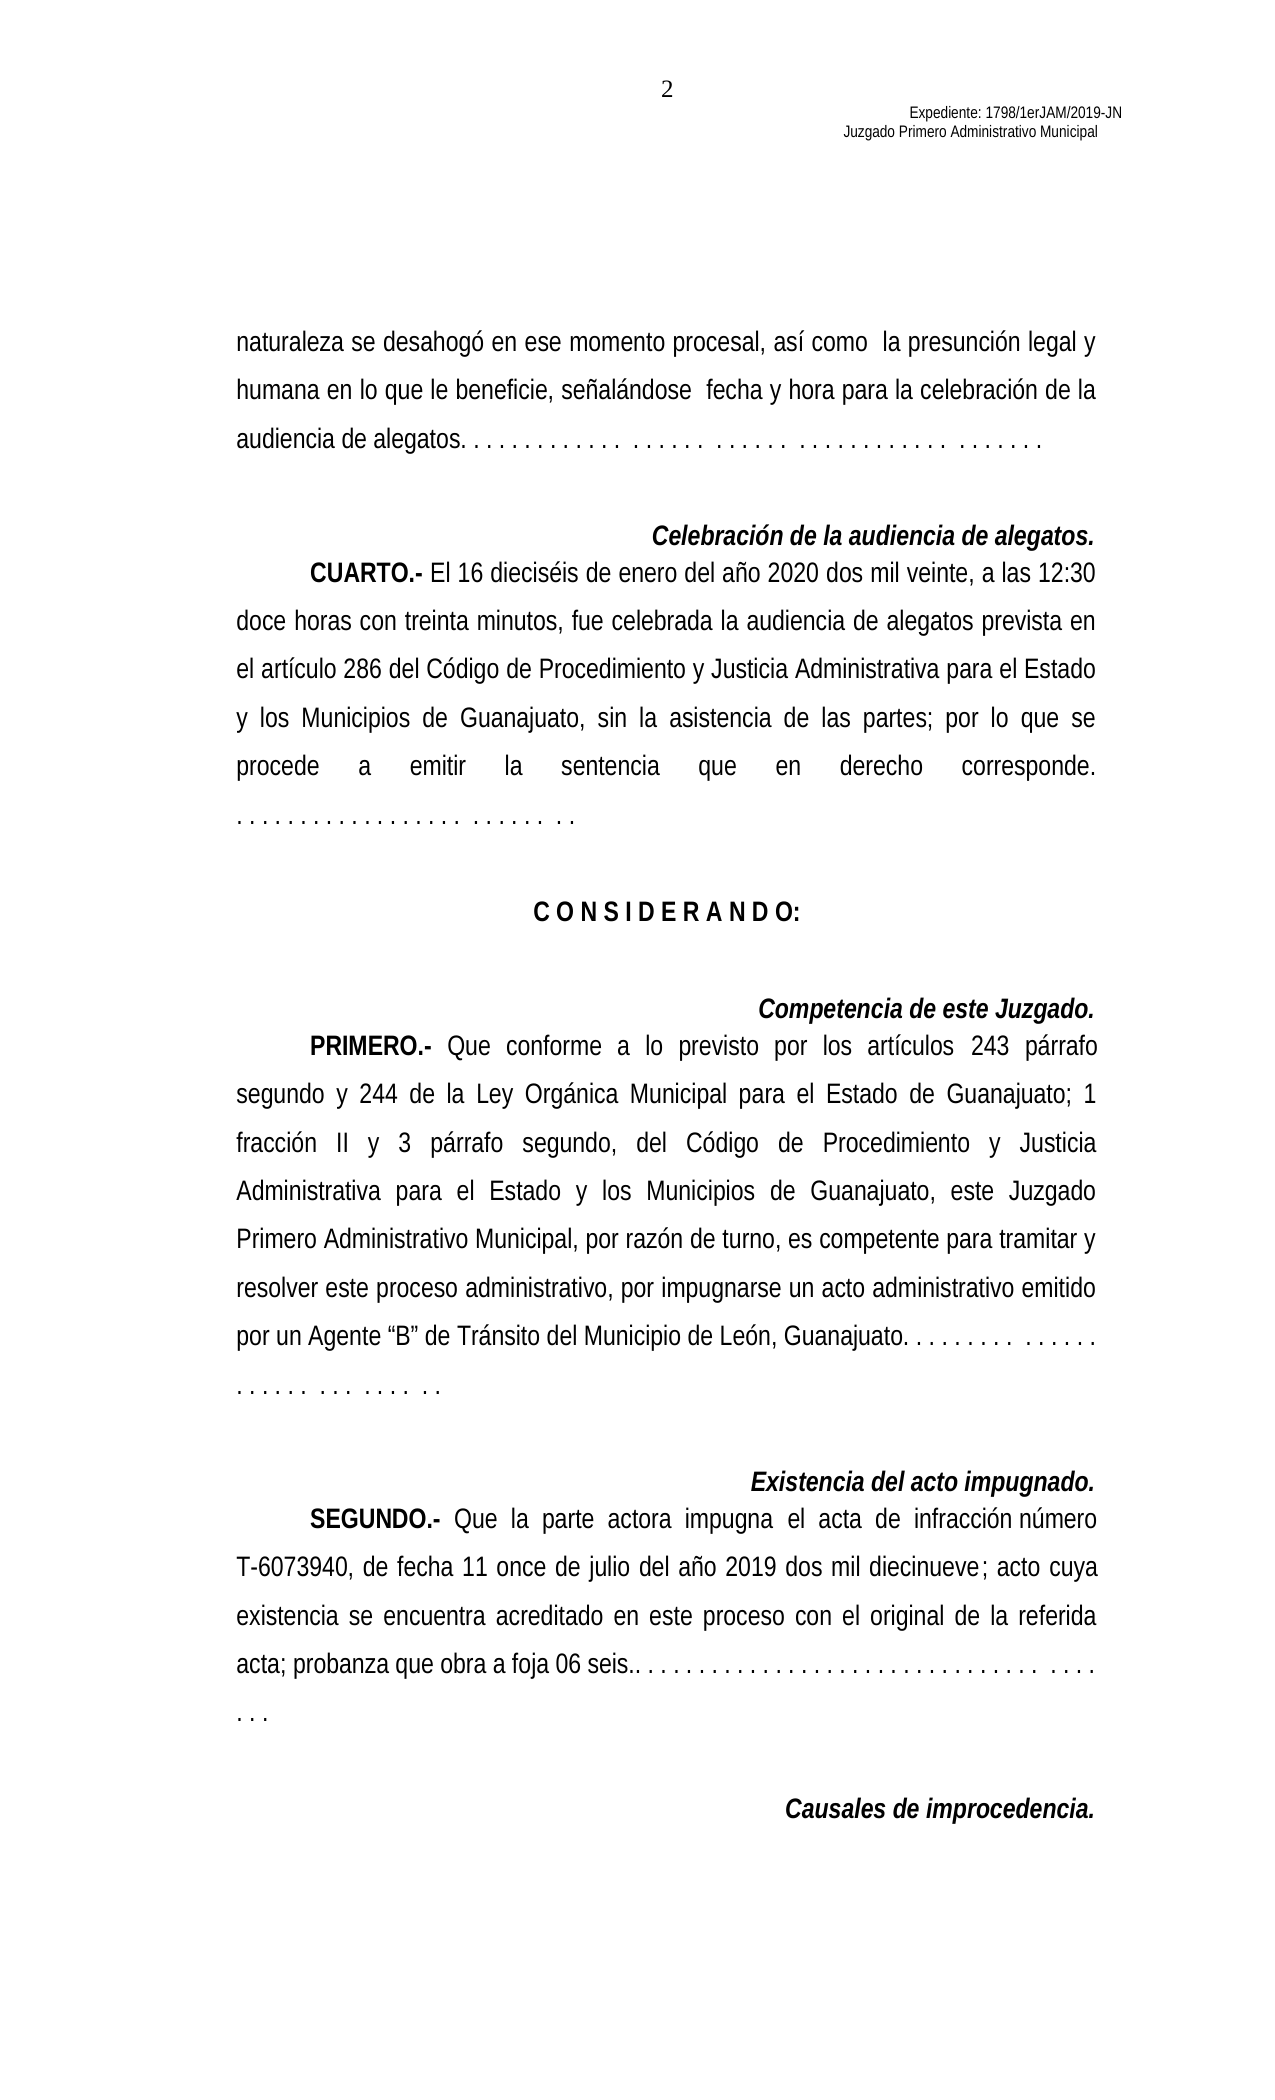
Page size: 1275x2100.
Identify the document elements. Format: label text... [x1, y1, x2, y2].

text C O N S I D E R A N D O: [236, 895, 1098, 927]
text CUARTO.- El 16 dieciséis de enero del año 2020 dos mil veinte, a las 12:30 doce horas con treinta minutos, fue celebrada la audiencia de alegatos prevista en el artículo 286 del Código de Procedimiento y Justicia Administrativa para el Estado y los Municipios de Guanajuato, sin la asistencia de las partes; por lo que se procede a emitir la sentencia que en derecho corresponde. . . . . . . . . . . . . . . . . . . . . . . . . . . [236, 556, 1098, 830]
text SEGUNDO.- Que la parte actora impugna el acta de infracción número T-6073940, de fecha 11 once de julio del año 2019 dos mil diecinueve; acto cuya existencia se encuentra acreditado en este proceso con el original de la referida acta; probanza que obra a foja 06 seis.. . . . . . . . . . . . . . . . . . . . . . . . . . . . . . . . . . . . . . . [236, 1502, 1098, 1728]
text Competencia de este Juzgado. [236, 992, 1098, 1024]
text Celebración de la audiencia de alegatos. [236, 519, 1098, 551]
text PRIMERO.- Que conforme a lo previsto por los artículos 243 párrafo segundo y 244 de la Ley Orgánica Municipal para el Estado de Guanajuato; 1 fracción II y 3 párrafo segundo, del Código de Procedimiento y Justicia Administrativa para el Estado y los Municipios de Guanajuato, este Juzgado Primero Administrativo Municipal, por razón de turno, es competente para tramitar y resolver este proceso administrativo, por impugnarse un acto administrativo emitido por un Agente “B” de Tránsito del Municipio de León, Guanajuato. . . . . . . . . . . . . . . . . . . . . . . . . . . . . . [236, 1029, 1098, 1400]
text Causales de improcedencia. [236, 1792, 1098, 1825]
text Existencia del acto impugnado. [236, 1465, 1098, 1497]
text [236, 325, 1098, 454]
